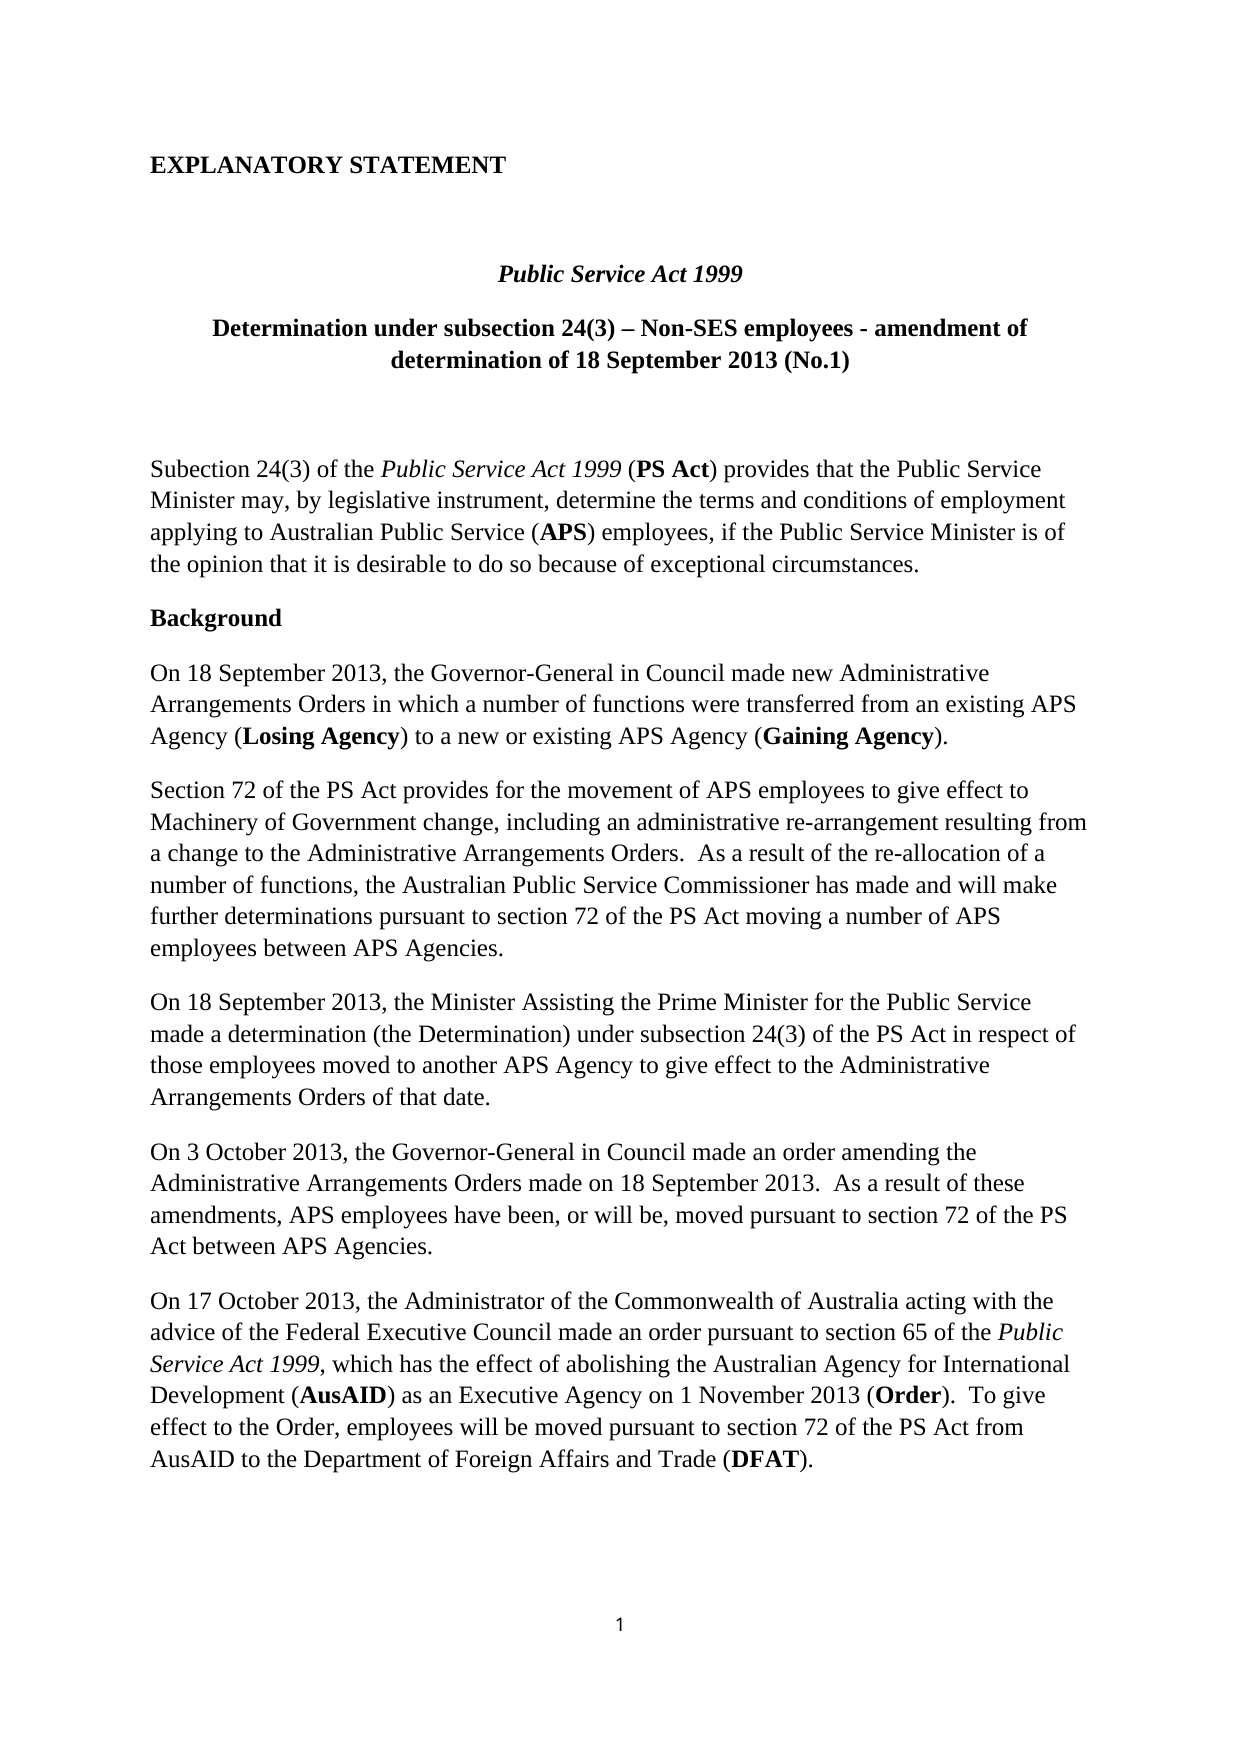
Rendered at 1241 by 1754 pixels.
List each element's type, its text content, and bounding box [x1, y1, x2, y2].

text On 18 September 2013, the Minister Assisting the Prime Minister for the Public Service made a determination (the Determination) under subsection 24(3) of the PS Act in respect of those employees moved to another APS Agency to give effect to the Administrative Arrangements Orders of that date. [150, 987, 1090, 1111]
text EXPLANATORY STATEMENT [150, 150, 1090, 179]
text On 3 October 2013, the Governor-General in Council made an order amending the Administrative Arrangements Orders made on 18 September 2013. As a result of these amendments, APS employees have been, or will be, moved pursuant to section 72 of the PS Act between APS Agencies. [150, 1137, 1090, 1260]
text Determination under subsection 24(3) – Non-SES employees - amendment of determination of 18 September 2013 (No.1) [150, 313, 1090, 374]
text Subection 24(3) of the Public Service Act 1999 (PS Act) provides that the Public Service Minister may, by legislative instrument, determine the terms and conditions of employment applying to Australian Public Service (APS) employees, if the Public Service Minister is of the opinion that it is desirable to do so because of exceptional circumstances. [150, 454, 1090, 577]
text On 18 September 2013, the Governor-General in Council made new Administrative Arrangements Orders in which a number of functions were transferred from an existing APS Agency (Losing Agency) to a new or existing APS Agency (Gaining Agency). [150, 658, 1090, 749]
text Section 72 of the PS Act provides for the movement of APS employees to give effect to Machinery of Government change, including an administrative re-arrangement resulting from a change to the Administrative Arrangements Orders. As a result of the re-allocation of a number of functions, the Australian Public Service Commissioner has made and will make further determinations pursuant to section 72 of the PS Act moving a number of APS employees between APS Agencies. [150, 775, 1090, 962]
text Background [150, 603, 1090, 632]
text On 17 October 2013, the Administrator of the Commonwealth of Australia acting with the advice of the Federal Executive Council made an order pursuant to section 65 of the Public Service Act 1999, which has the effect of abolishing the Australian Agency for International Development (AusAID) as an Executive Agency on 1 November 2013 (Order). To give effect to the Order, employees will be moved pursuant to section 72 of the PS Act from AusAID to the Department of Foreign Affairs and Trade (DFAT). [150, 1286, 1090, 1472]
text Public Service Act 1999 [150, 259, 1090, 288]
